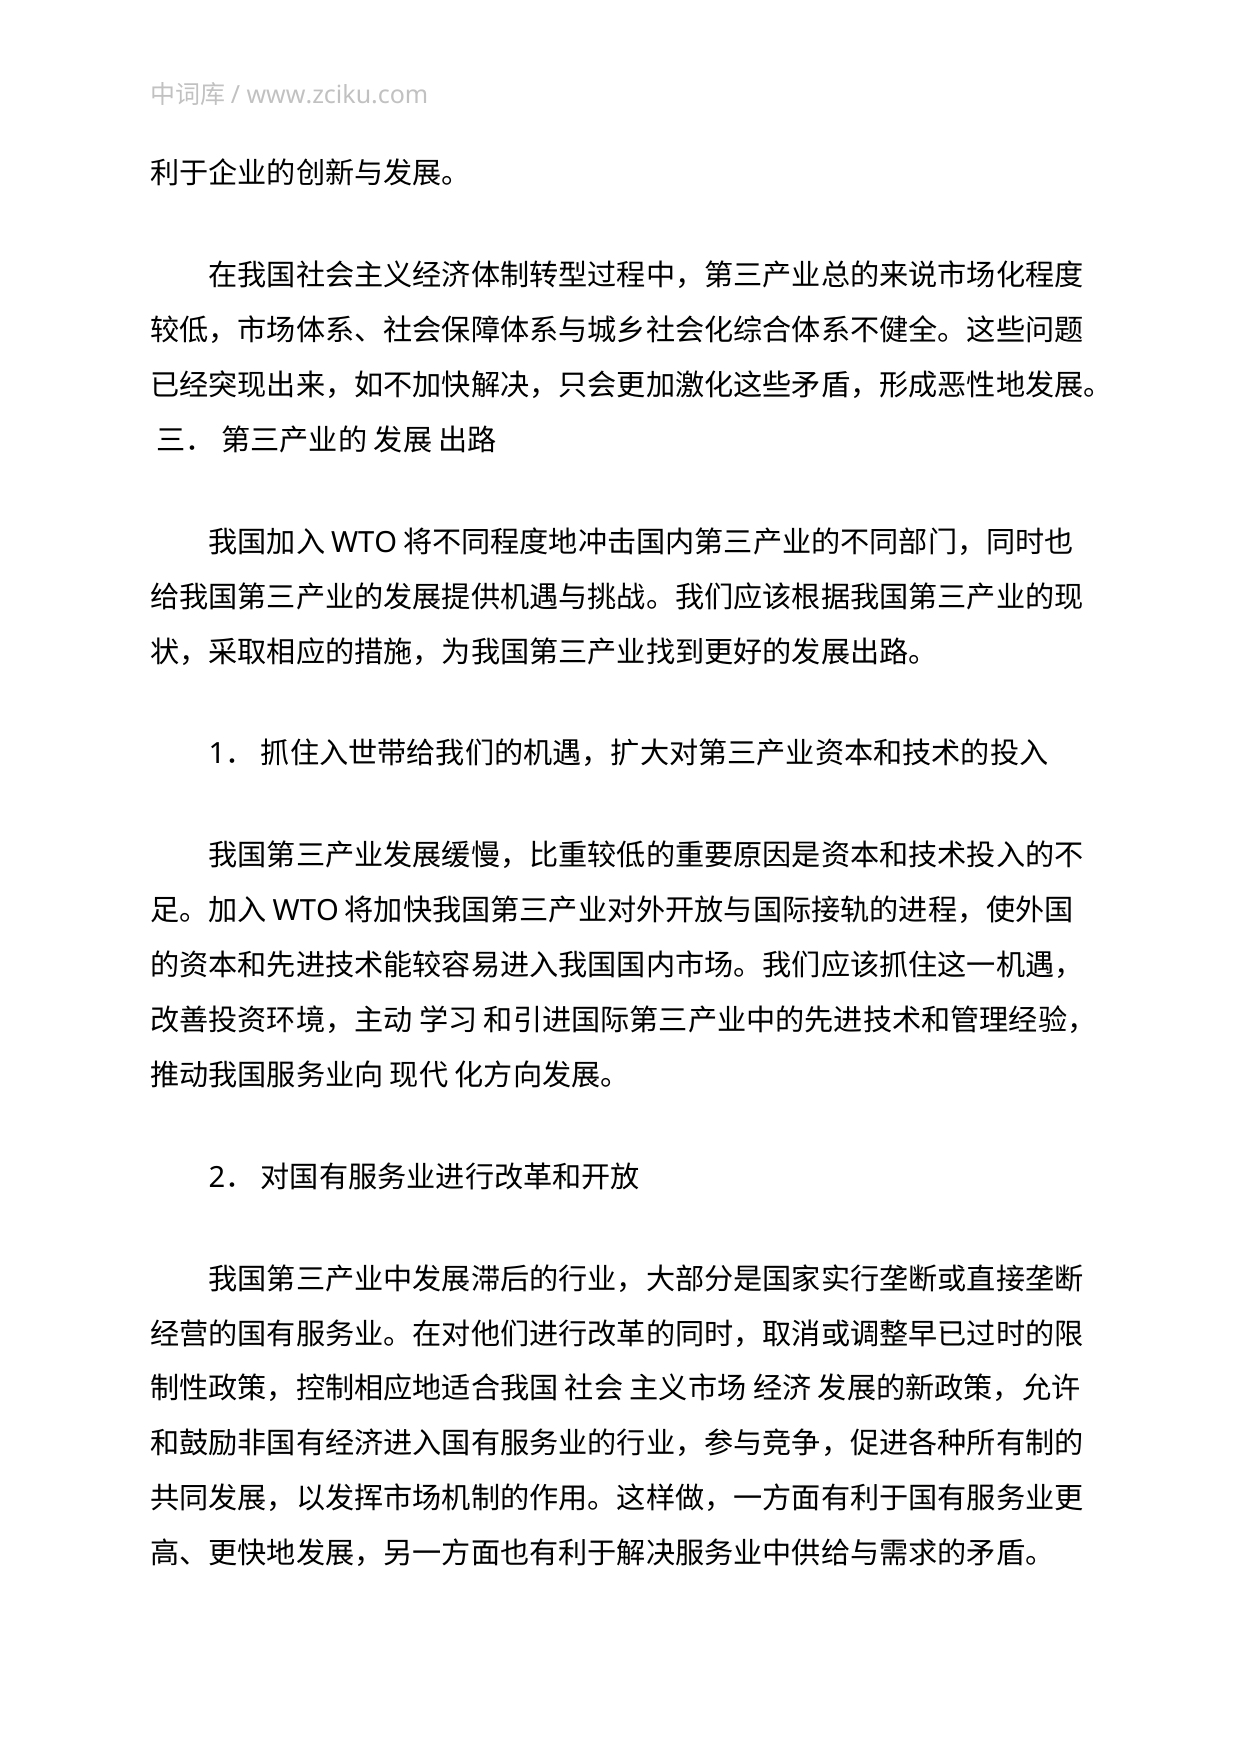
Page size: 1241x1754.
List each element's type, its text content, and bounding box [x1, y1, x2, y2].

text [150, 150, 1090, 192]
text 我国第三产业发展缓慢，比重较低的重要原因是资本和技术投入的不足。加入WTO将加快我国第三产业对外开放与国际接轨的进程，使外国的资本和先进技术能较容易进入我国国内市场。我们应该抓住这一机遇，改善投资环境，主动 学习 和引进国际第三产业中的先进技术和管理经验，推动我国服务业向 现代 化方向发展。 [150, 832, 1090, 1094]
text 在我国社会主义经济体制转型过程中，第三产业总的来说市场化程度较低，市场体系、社会保障体系与城乡社会化综合体系不健全。这些问题已经突现出来，如不加快解决，只会更加激化这些矛盾，形成恶性地发展。 三． 第三产业的 发展 出路 [150, 252, 1090, 459]
text 1． 抓住入世带给我们的机遇，扩大对第三产业资本和技术的投入 [150, 730, 1090, 772]
text 我国加入WTO将不同程度地冲击国内第三产业的不同部门，同时也给我国第三产业的发展提供机遇与挑战。我们应该根据我国第三产业的现状，采取相应的措施，为我国第三产业找到更好的发展出路。 [150, 518, 1090, 670]
text 我国第三产业中发展滞后的行业，大部分是国家实行垄断或直接垄断经营的国有服务业。在对他们进行改革的同时，取消或调整早已过时的限制性政策，控制相应地适合我国 社会 主义市场 经济 发展的新政策，允许和鼓励非国有经济进入国有服务业的行业，参与竞争，促进各种所有制的共同发展，以发挥市场机制的作用。这样做，一方面有利于国有服务业更高、更快地发展，另一方面也有利于解决服务业中供给与需求的矛盾。 [150, 1255, 1090, 1572]
text 2． 对国有服务业进行改革和开放 [150, 1153, 1090, 1196]
